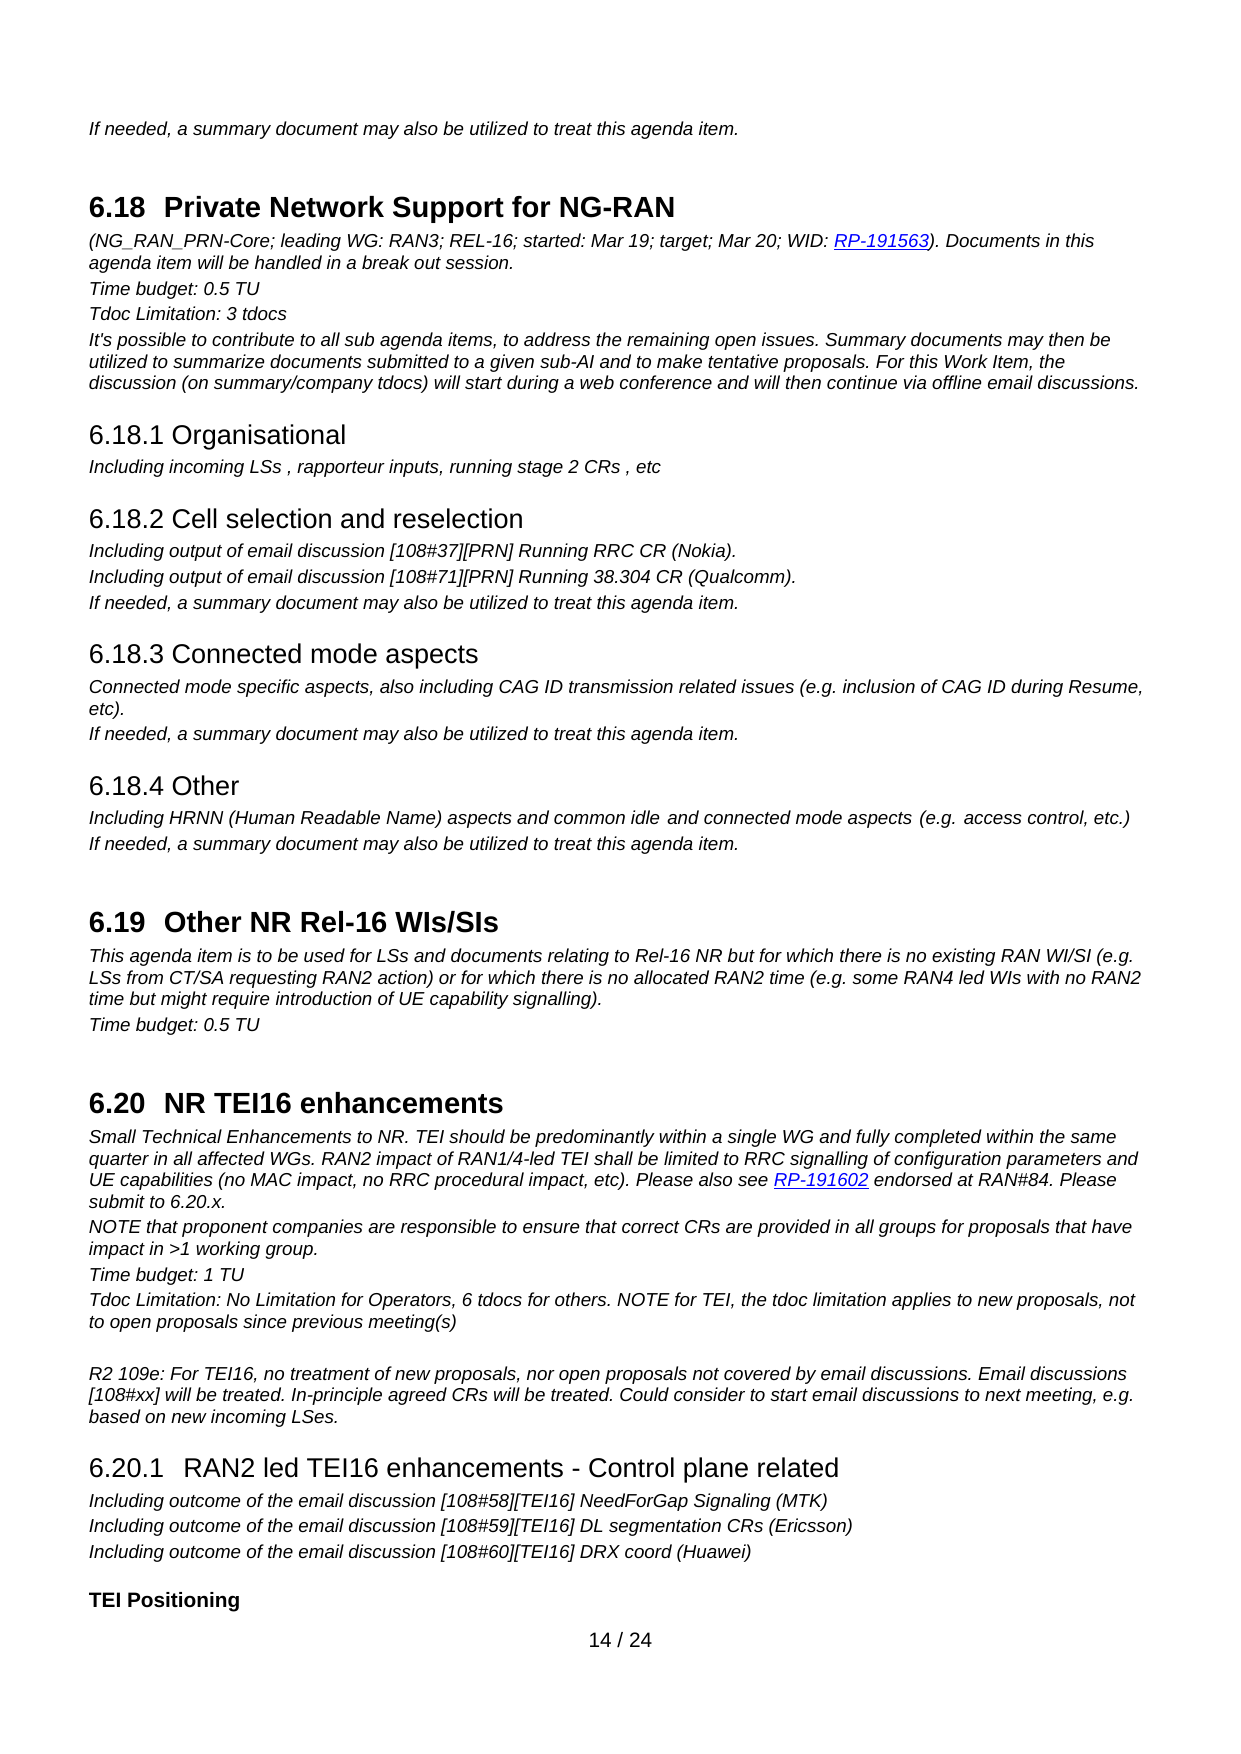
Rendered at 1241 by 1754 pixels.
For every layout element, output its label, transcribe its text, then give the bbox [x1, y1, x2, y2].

subtitle 6.18.4 Other [89, 769, 1152, 801]
text Connected mode specific aspects, also including CAG ID transmission related issues (e.g. inclusion of CAG ID during Resume, etc). [89, 676, 1152, 719]
text Time budget: 0.5 TU [89, 1014, 1152, 1035]
subtitle 6.20.1 RAN2 led TEI16 enhancements - Control plane related [89, 1452, 1152, 1483]
subtitle 6.18.1 Organisational [89, 419, 1152, 450]
text Time budget: 1 TU [89, 1263, 1152, 1285]
text Including outcome of the email discussion [108#58][TEI16] NeedForGap Signaling (MTK) [89, 1489, 1152, 1511]
text Including output of email discussion [108#37][PRN] Running RRC CR (Nokia). [89, 540, 1152, 562]
text NOTE that proponent companies are responsible to ensure that correct CRs are provided in all groups for proposals that have impact in >1 working group. [89, 1216, 1152, 1259]
text If needed, a summary document may also be utilized to treat this agenda item. [89, 833, 1152, 854]
text It's possible to contribute to all sub agenda items, to address the remaining open issues. Summary documents may then be utilized to summarize documents submitted to a given sub-AI and to make tentative proposals. For this Work Item, the discussion (on summary/company tdocs) will start during a web conference and will then continue via offline email discussions. [89, 329, 1152, 394]
text Tdoc Limitation: No Limitation for Operators, 6 tdocs for others. NOTE for TEI, the tdoc limitation applies to new proposals, not to open proposals since previous meeting(s) [89, 1289, 1152, 1332]
text Small Technical Enhancements to NR. TEI should be predominantly within a single WG and fully completed within the same quarter in all affected WGs. RAN2 impact of RAN1/4-led TEI shall be limited to RRC signalling of configuration parameters and UE capabilities (no MAC impact, no RRC procedural impact, etc). Please also see RP-191602 endorsed at RAN#84. Please submit to 6.20.x. [89, 1126, 1152, 1212]
text R2 109e: For TEI16, no treatment of new proposals, nor open proposals not covered by email discussions. Email discussions [108#xx] will be treated. In-principle agreed CRs will be treated. Could consider to start email discussions to next meeting, e.g. based on new incoming LSes. [89, 1362, 1152, 1427]
text (NG_RAN_PRN-Core; leading WG: RAN3; REL-16; started: Mar 19; target; Mar 20; WID: RP-191563). Documents in this agenda item will be handled in a break out session. [89, 230, 1152, 273]
text If needed, a summary document may also be utilized to treat this agenda item. [89, 118, 1152, 140]
subtitle 6.20 NR TEI16 enhancements [89, 1086, 1152, 1119]
subtitle 6.19 Other NR Rel-16 WIs/SIs [89, 905, 1152, 939]
text TEI Positioning [89, 1587, 1152, 1611]
text Including outcome of the email discussion [108#60][TEI16] DRX coord (Huawei) [89, 1541, 1152, 1562]
text If needed, a summary document may also be utilized to treat this agenda item. [89, 592, 1152, 613]
text Including outcome of the email discussion [108#59][TEI16] DL segmentation CRs (Ericsson) [89, 1515, 1152, 1537]
text Tdoc Limitation: 3 tdocs [89, 303, 1152, 325]
text If needed, a summary document may also be utilized to treat this agenda item. [89, 723, 1152, 744]
subtitle 6.18 Private Network Support for NG-RAN [89, 190, 1152, 224]
text This agenda item is to be used for LSs and documents relating to Rel-16 NR but for which there is no existing RAN WI/SI (e.g. LSs from CT/SA requesting RAN2 action) or for which there is no allocated RAN2 time (e.g. some RAN4 led WIs with no RAN2 time but might require introduction of UE capability signalling). [89, 945, 1152, 1009]
text Including output of email discussion [108#71][PRN] Running 38.304 CR (Qualcomm). [89, 566, 1152, 587]
subtitle 6.18.3 Connected mode aspects [89, 638, 1152, 669]
subtitle 6.18.2 Cell selection and reselection [89, 503, 1152, 534]
text Time budget: 0.5 TU [89, 277, 1152, 299]
text Including incoming LSs , rapporteur inputs, running stage 2 CRs , etc [89, 456, 1152, 478]
text Including HRNN (Human Readable Name) aspects and common idle and connected mode aspects (e.g. access control, etc.) [89, 807, 1152, 829]
